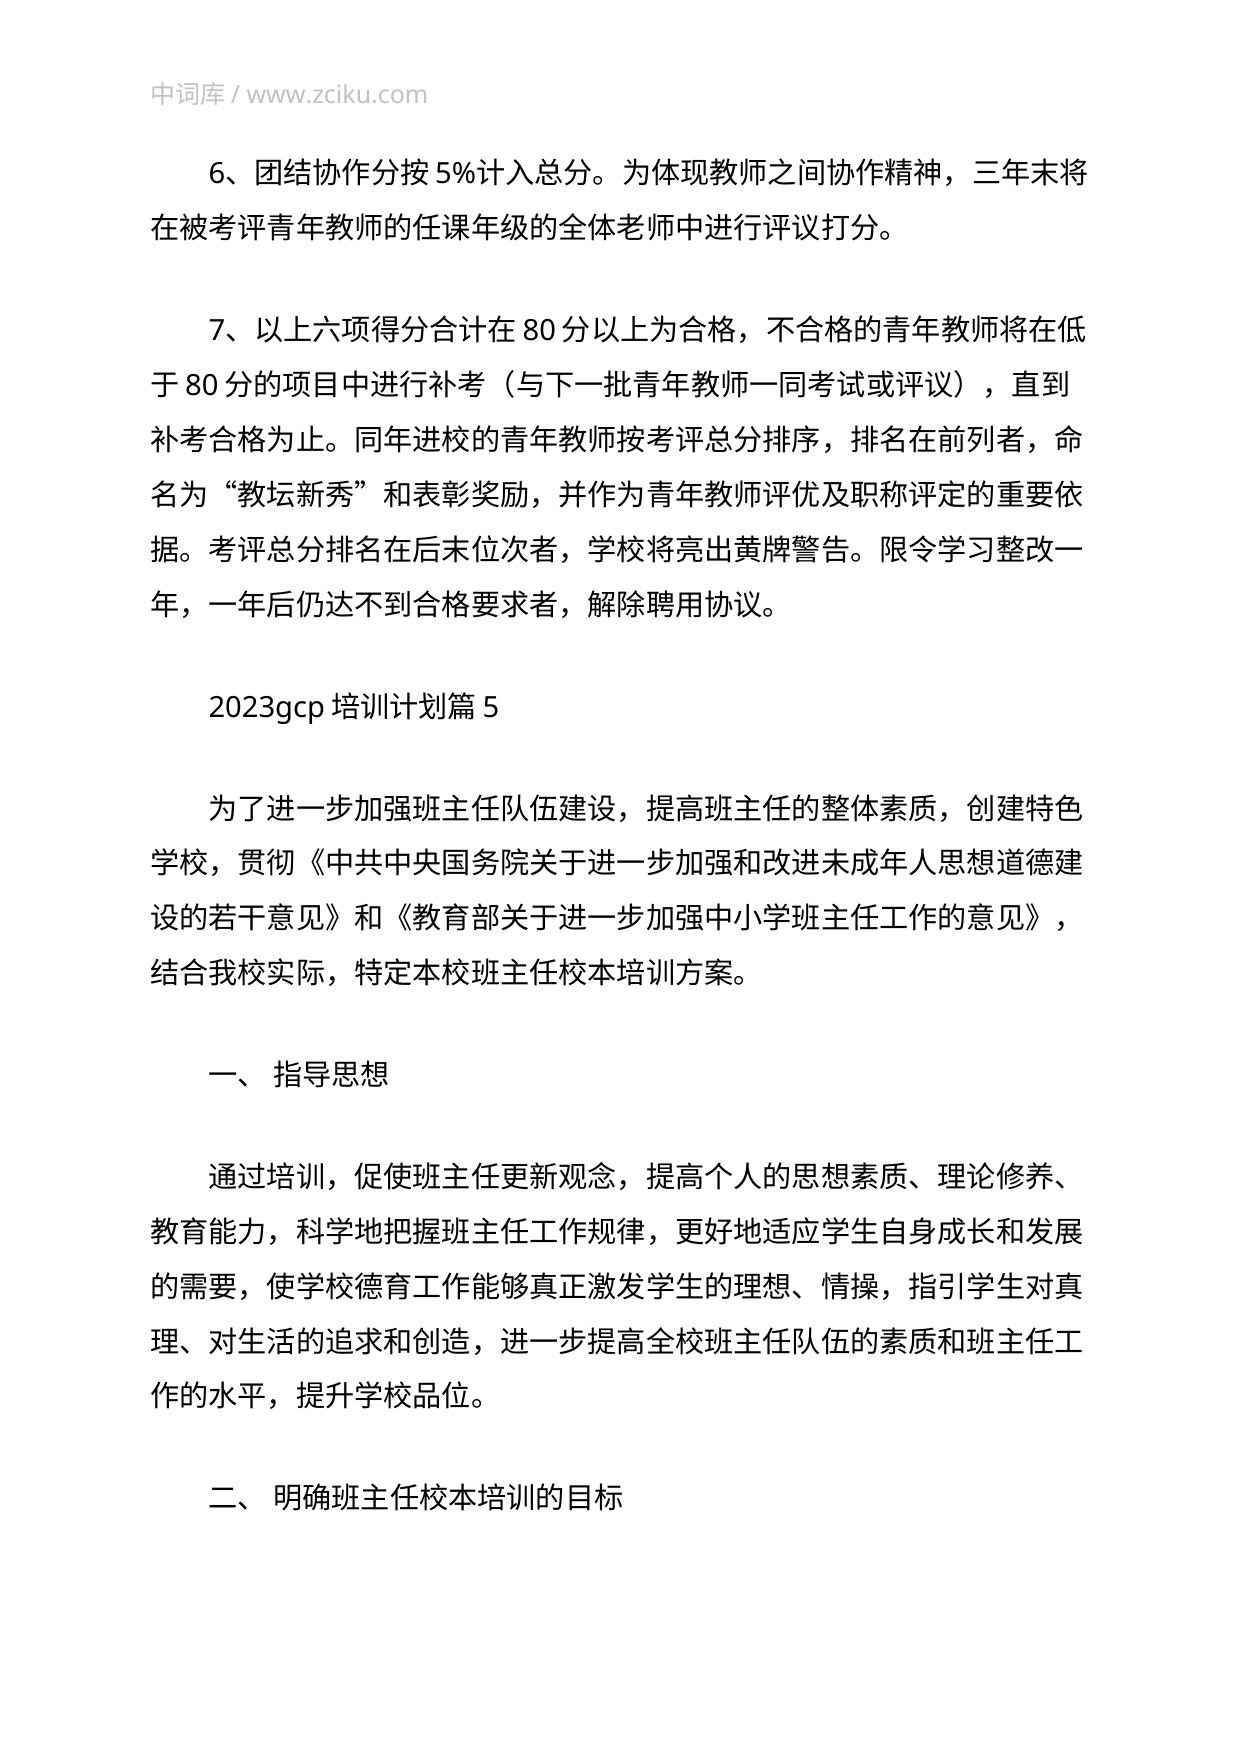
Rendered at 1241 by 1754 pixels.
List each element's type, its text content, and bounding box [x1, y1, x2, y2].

text 一、 指导思想 [150, 1052, 1090, 1094]
text 2023gcp培训计划篇5 [150, 683, 1090, 726]
text 7、以上六项得分合计在80分以上为合格，不合格的青年教师将在低于80分的项目中进行补考（与下一批青年教师一同考试或评议），直到补考合格为止。同年进校的青年教师按考评总分排序，排名在前列者，命名为“教坛新秀”和表彰奖励，并作为青年教师评优及职称评定的重要依据。考评总分排名在后末位次者，学校将亮出黄牌警告。限令学习整改一年，一年后仍达不到合格要求者，解除聘用协议。 [150, 307, 1090, 624]
text 6、团结协作分按5%计入总分。为体现教师之间协作精神，三年末将在被考评青年教师的任课年级的全体老师中进行评议打分。 [150, 150, 1090, 247]
text 通过培训，促使班主任更新观念，提高个人的思想素质、理论修养、教育能力，科学地把握班主任工作规律，更好地适应学生自身成长和发展的需要，使学校德育工作能够真正激发学生的理想、情操，指引学生对真理、对生活的追求和创造，进一步提高全校班主任队伍的素质和班主任工作的水平，提升学校品位。 [150, 1153, 1090, 1415]
text 二、 明确班主任校本培训的目标 [150, 1475, 1090, 1517]
text 为了进一步加强班主任队伍建设，提高班主任的整体素质，创建特色学校，贯彻《中共中央国务院关于进一步加强和改进未成年人思想道德建设的若干意见》和《教育部关于进一步加强中小学班主任工作的意见》，结合我校实际，特定本校班主任校本培训方案。 [150, 785, 1090, 992]
